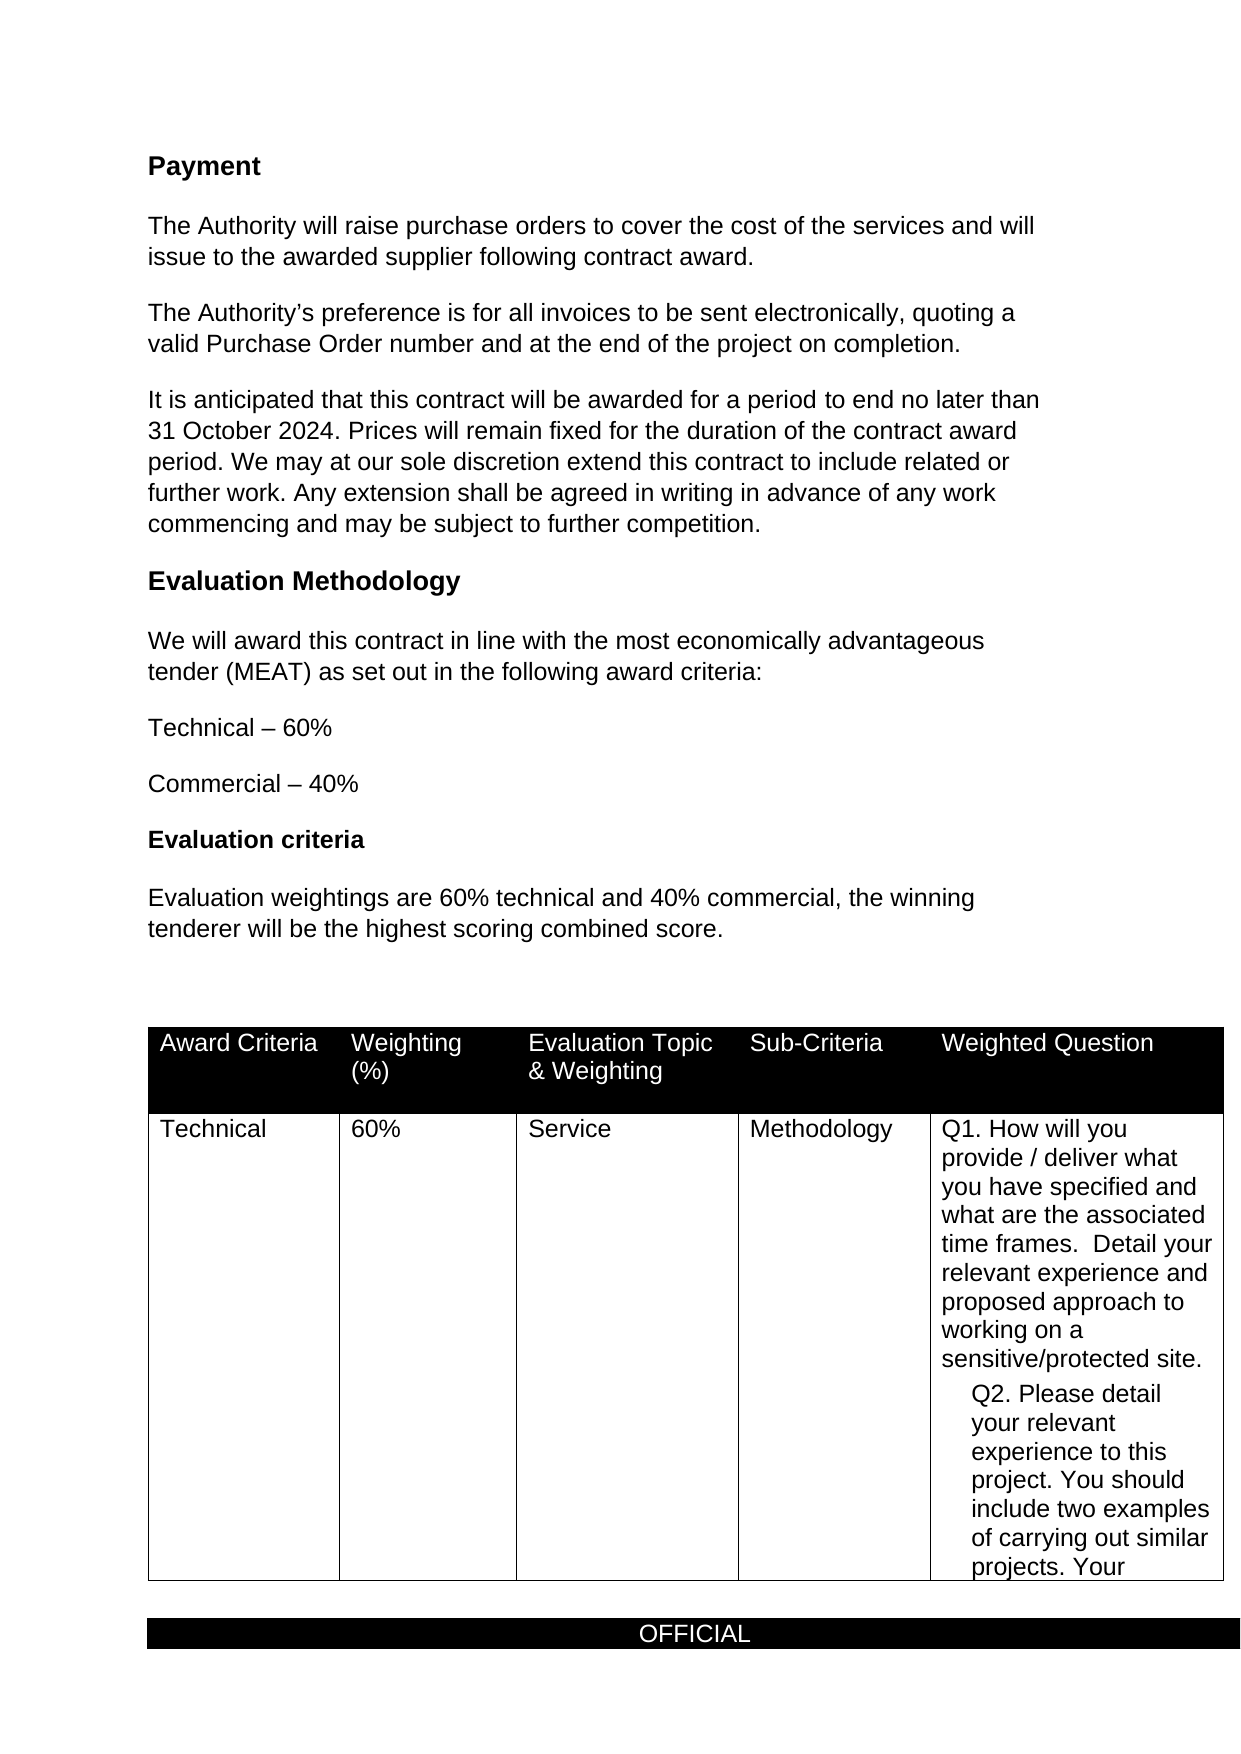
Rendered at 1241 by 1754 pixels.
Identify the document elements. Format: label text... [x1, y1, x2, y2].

table_header Sub-Criteria [739, 1028, 930, 1113]
text It is anticipated that this contract will be awarded for a period to end no later than 31 October 2024. Prices will remain fixed for the duration of the contract award period. We may at our sole discretion extend this contract to include related or further work. Any extension shall be agreed in writing in advance of any work commencing and may be subject to further competition. [148, 385, 1048, 538]
text Technical – 60% [148, 713, 1048, 742]
table_cell 60% [340, 1114, 516, 1580]
text The Authority will raise purchase orders to cover the cost of the services and will issue to the awarded supplier following contract award. [148, 211, 1048, 271]
table_cell Methodology [739, 1114, 930, 1580]
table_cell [931, 1114, 1223, 1580]
text We will award this contract in line with the most economically advantageous tender (MEAT) as set out in the following award criteria: [148, 626, 1048, 686]
text The Authority’s preference is for all invoices to be sent electronically, quoting a valid Purchase Order number and at the end of the project on completion. [148, 298, 1048, 358]
text Evaluation weightings are 60% technical and 40% commercial, the winning tenderer will be the highest scoring combined score. [148, 883, 1048, 943]
table_cell Technical [149, 1114, 339, 1580]
table_header Award Criteria [149, 1028, 339, 1113]
table_header Evaluation Topic & Weighting [517, 1028, 738, 1113]
subtitle Payment [148, 150, 1048, 181]
table_cell Service [517, 1114, 738, 1580]
table_header Weighting (%) [340, 1028, 516, 1113]
subtitle Evaluation criteria [148, 825, 1048, 854]
table_header Weighted Question [931, 1028, 1223, 1113]
text Commercial – 40% [148, 769, 1048, 798]
subtitle Evaluation Methodology [148, 565, 1048, 597]
